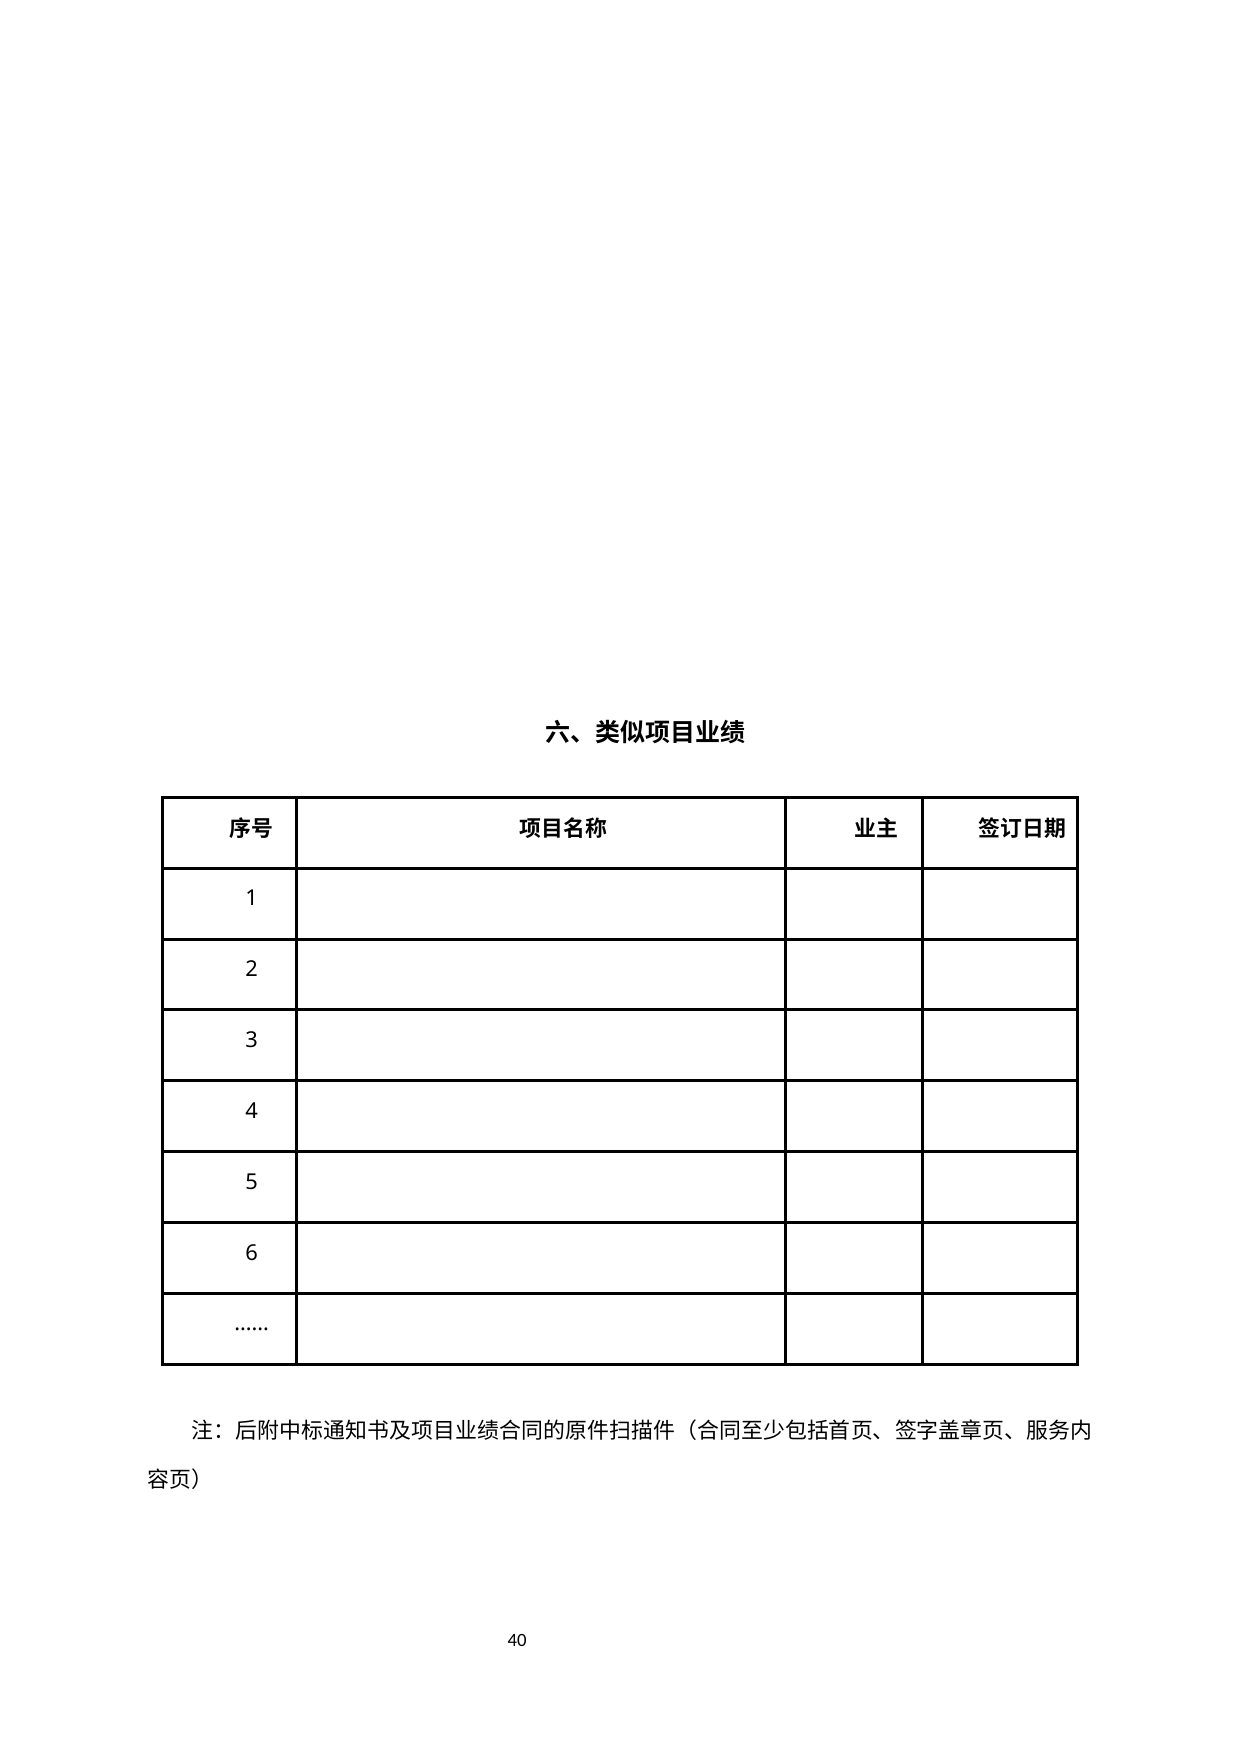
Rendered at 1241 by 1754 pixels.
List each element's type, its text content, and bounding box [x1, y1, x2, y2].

table_cell [924, 1082, 1076, 1150]
table_cell …… [164, 1295, 295, 1362]
table_cell [787, 1295, 921, 1362]
table_cell [298, 1295, 784, 1362]
table_header 序号 [164, 799, 295, 867]
table_header 项目名称 [298, 799, 784, 867]
table_cell [787, 941, 921, 1008]
table_cell 5 [164, 1153, 295, 1221]
table_cell [924, 941, 1076, 1008]
table_cell [298, 1082, 784, 1150]
table_cell 4 [164, 1082, 295, 1150]
table_cell [787, 1224, 921, 1292]
table_cell [298, 870, 784, 937]
table_cell 2 [164, 941, 295, 1008]
table_cell [787, 870, 921, 937]
table_cell [924, 1011, 1076, 1079]
table_cell [924, 1295, 1076, 1362]
table_cell [298, 1011, 784, 1079]
table_cell [298, 1153, 784, 1221]
subtitle 六、类似项目业绩 [148, 698, 1092, 763]
table_cell [787, 1011, 921, 1079]
table_cell [787, 1082, 921, 1150]
table_cell [298, 941, 784, 1008]
table_header 签订日期 [924, 799, 1076, 867]
table_cell 1 [164, 870, 295, 937]
text 注：后附中标通知书及项目业绩合同的原件扫描件（合同至少包括首页、签字盖章页、服务内容页） [148, 1413, 1092, 1494]
table_cell [924, 1153, 1076, 1221]
table_cell 3 [164, 1011, 295, 1079]
table_cell [924, 1224, 1076, 1292]
table_header 业主 [787, 799, 921, 867]
table_cell [787, 1153, 921, 1221]
table_cell [298, 1224, 784, 1292]
table_cell 6 [164, 1224, 295, 1292]
table_cell [924, 870, 1076, 937]
